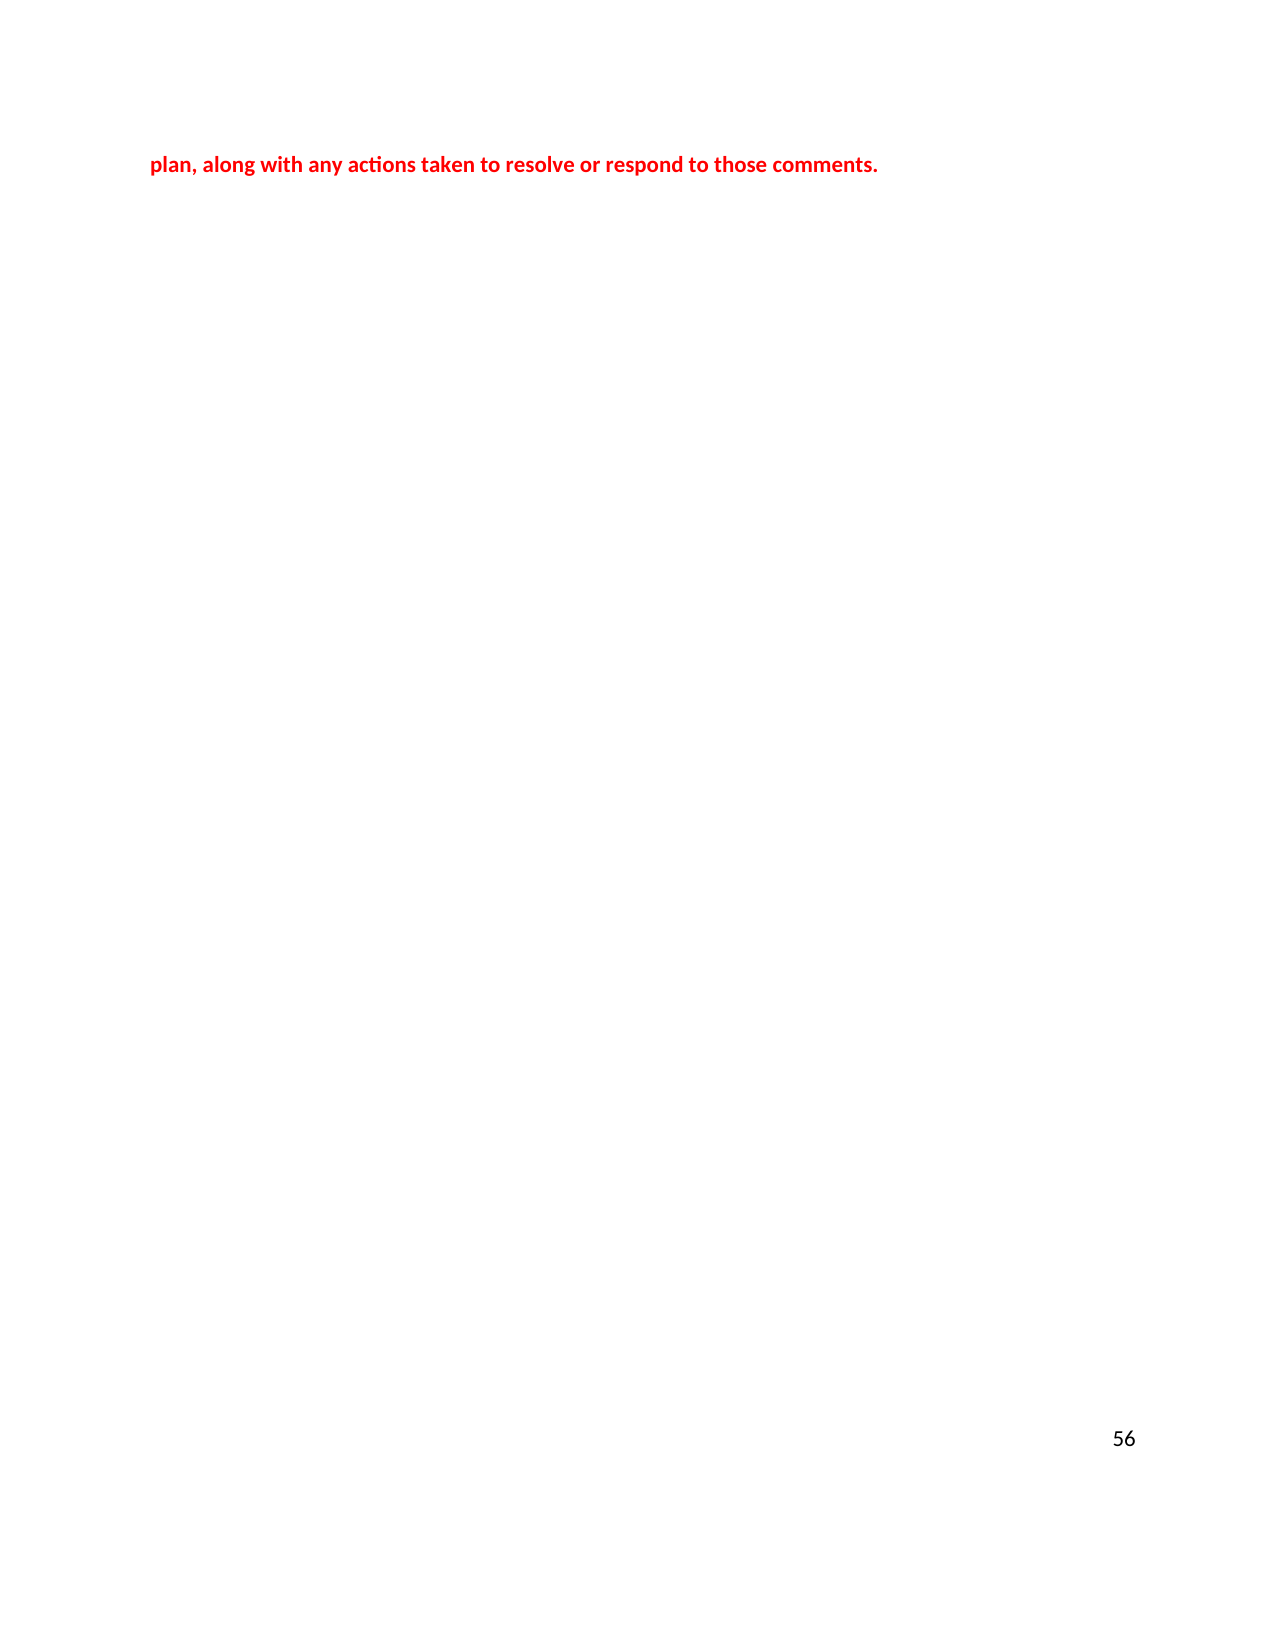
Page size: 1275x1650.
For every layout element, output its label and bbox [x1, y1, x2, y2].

subtitle [150, 150, 1101, 178]
